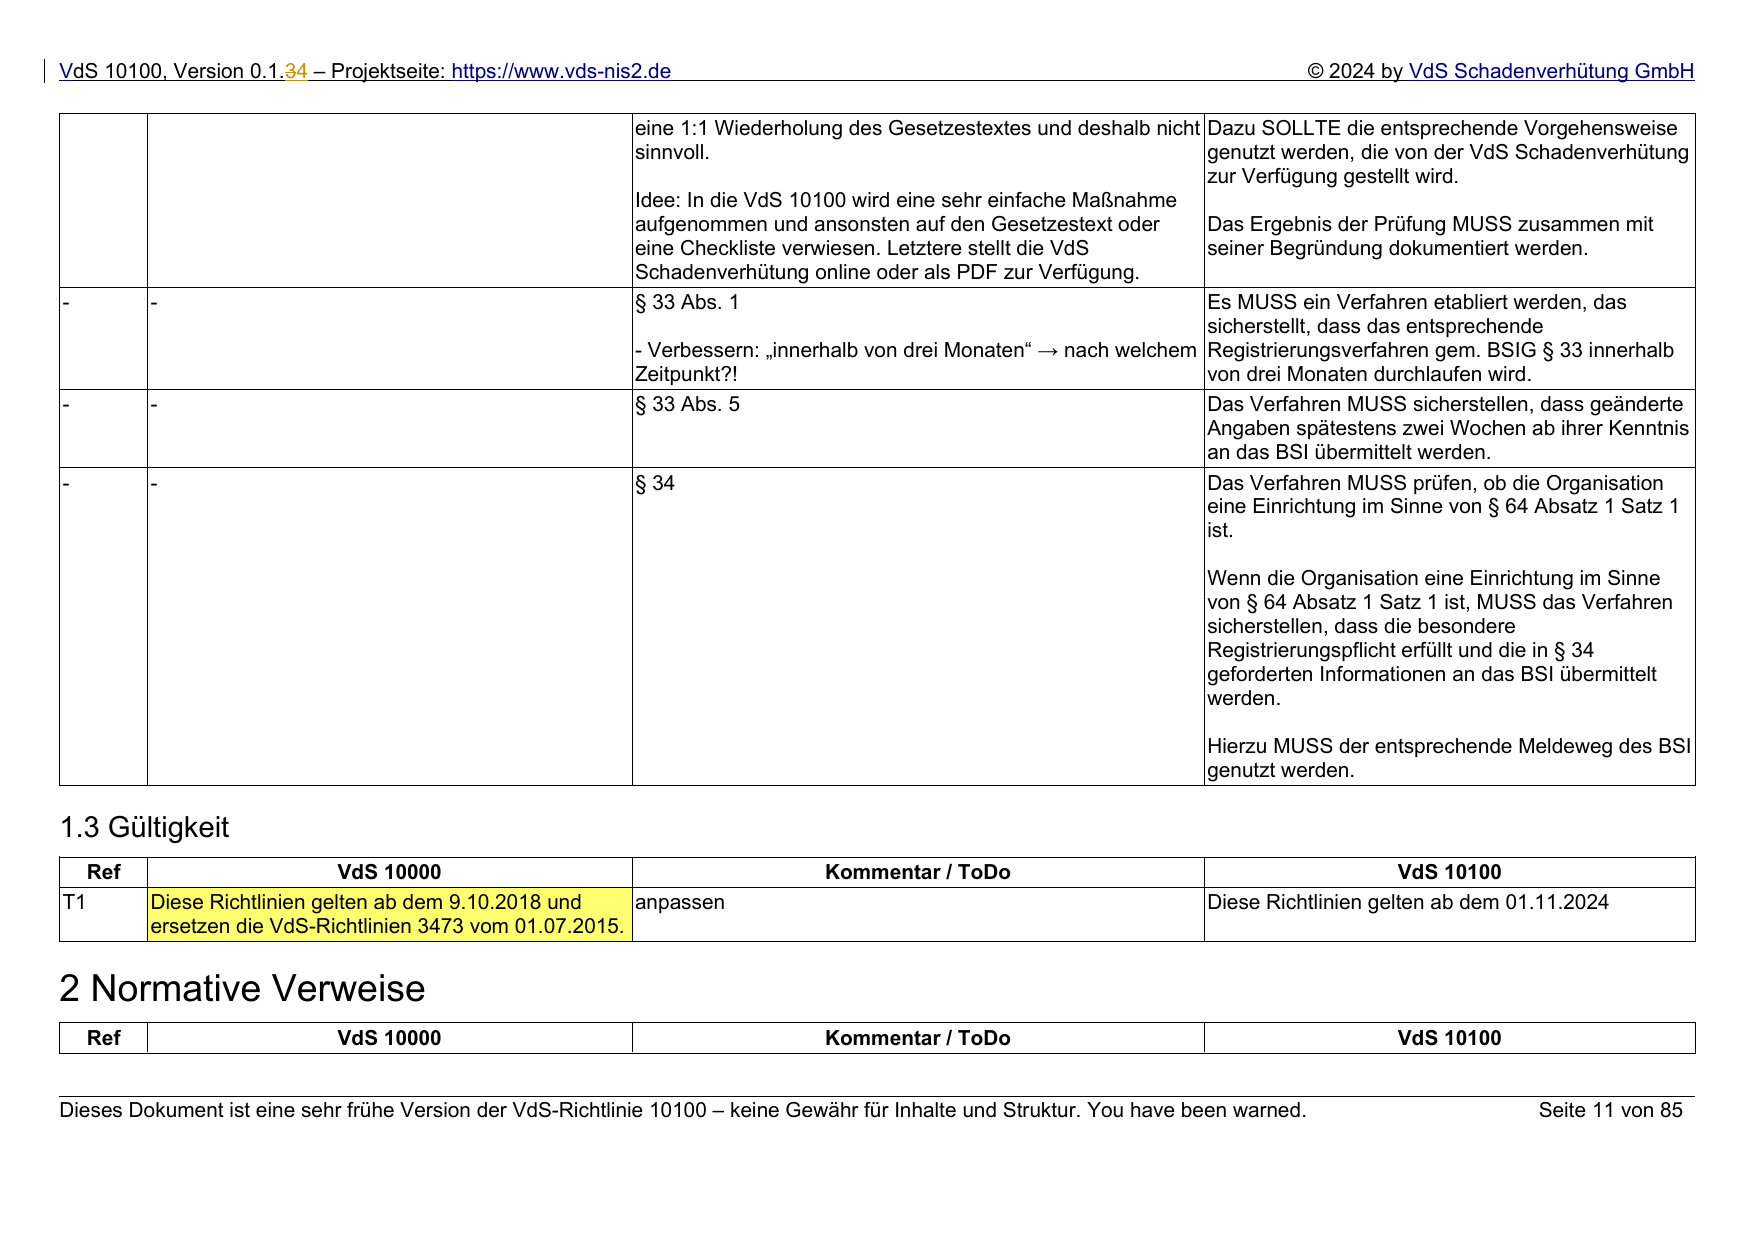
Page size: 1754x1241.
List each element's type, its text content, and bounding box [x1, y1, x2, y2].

table_cell Es MUSS ein Verfahren etabliert werden, das sicherstellt, dass das entsprechende Registrierungsverfahren gem. BSIG § 33 innerhalb von drei Monaten durchlaufen wird. [1205, 288, 1695, 389]
table_header Kommentar / ToDo [633, 1023, 1204, 1052]
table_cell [633, 114, 1204, 287]
table_cell - [60, 288, 147, 389]
table_header Kommentar / ToDo [633, 858, 1204, 887]
table_cell - [60, 114, 147, 287]
table_header VdS 10100 [1205, 1023, 1695, 1052]
table_cell - [148, 468, 632, 785]
table_cell Diese Richtlinien gelten ab dem 01.11.2024 [1205, 888, 1695, 941]
table_cell anpassen [633, 888, 1204, 941]
table_header VdS 10100 [1205, 858, 1695, 887]
table_header Ref [60, 1023, 147, 1052]
subtitle 1.3 Gültigkeit [59, 810, 1695, 844]
table_cell Das Verfahren MUSS prüfen, ob die Organisation eine Einrichtung im Sinne von § 64 Absatz 1 Satz 1 ist. Wenn die Organisation eine Einrichtung im Sinne von § 64 Absatz 1 Satz 1 ist, MUSS das Verfahren sicherstellen, dass die besondere Registrierungspflicht erfüllt und die in § 34 geforderten Informationen an das BSI übermittelt werden. Hierzu MUSS der entsprechende Meldeweg des BSI genutzt werden. [1205, 468, 1695, 785]
table_header VdS 10000 [148, 1023, 632, 1052]
table_cell - [148, 288, 632, 389]
table_cell § 33 Abs. 5 [633, 390, 1204, 467]
table_cell - [60, 468, 147, 785]
table_header VdS 10000 [148, 858, 632, 887]
table_cell T1 [60, 888, 147, 941]
table_header Ref [60, 858, 147, 887]
table_cell - [60, 390, 147, 467]
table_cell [1205, 114, 1695, 287]
table_cell Das Verfahren MUSS sicherstellen, dass geänderte Angaben spätestens zwei Wochen ab ihrer Kenntnis an das BSI übermittelt werden. [1205, 390, 1695, 467]
table_cell § 34 [633, 468, 1204, 785]
table_cell - [148, 390, 632, 467]
table_cell - [148, 114, 632, 287]
subtitle 2 Normative Verweise [59, 966, 1695, 1009]
table_cell Diese Richtlinien gelten ab dem 9.10.2018 und ersetzen die VdS-Richtlinien 3473 vom 01.07.2015. [148, 888, 632, 941]
table_cell § 33 Abs. 1 - Verbessern: „innerhalb von drei Monaten“ → nach welchem Zeitpunkt?! [633, 288, 1204, 389]
